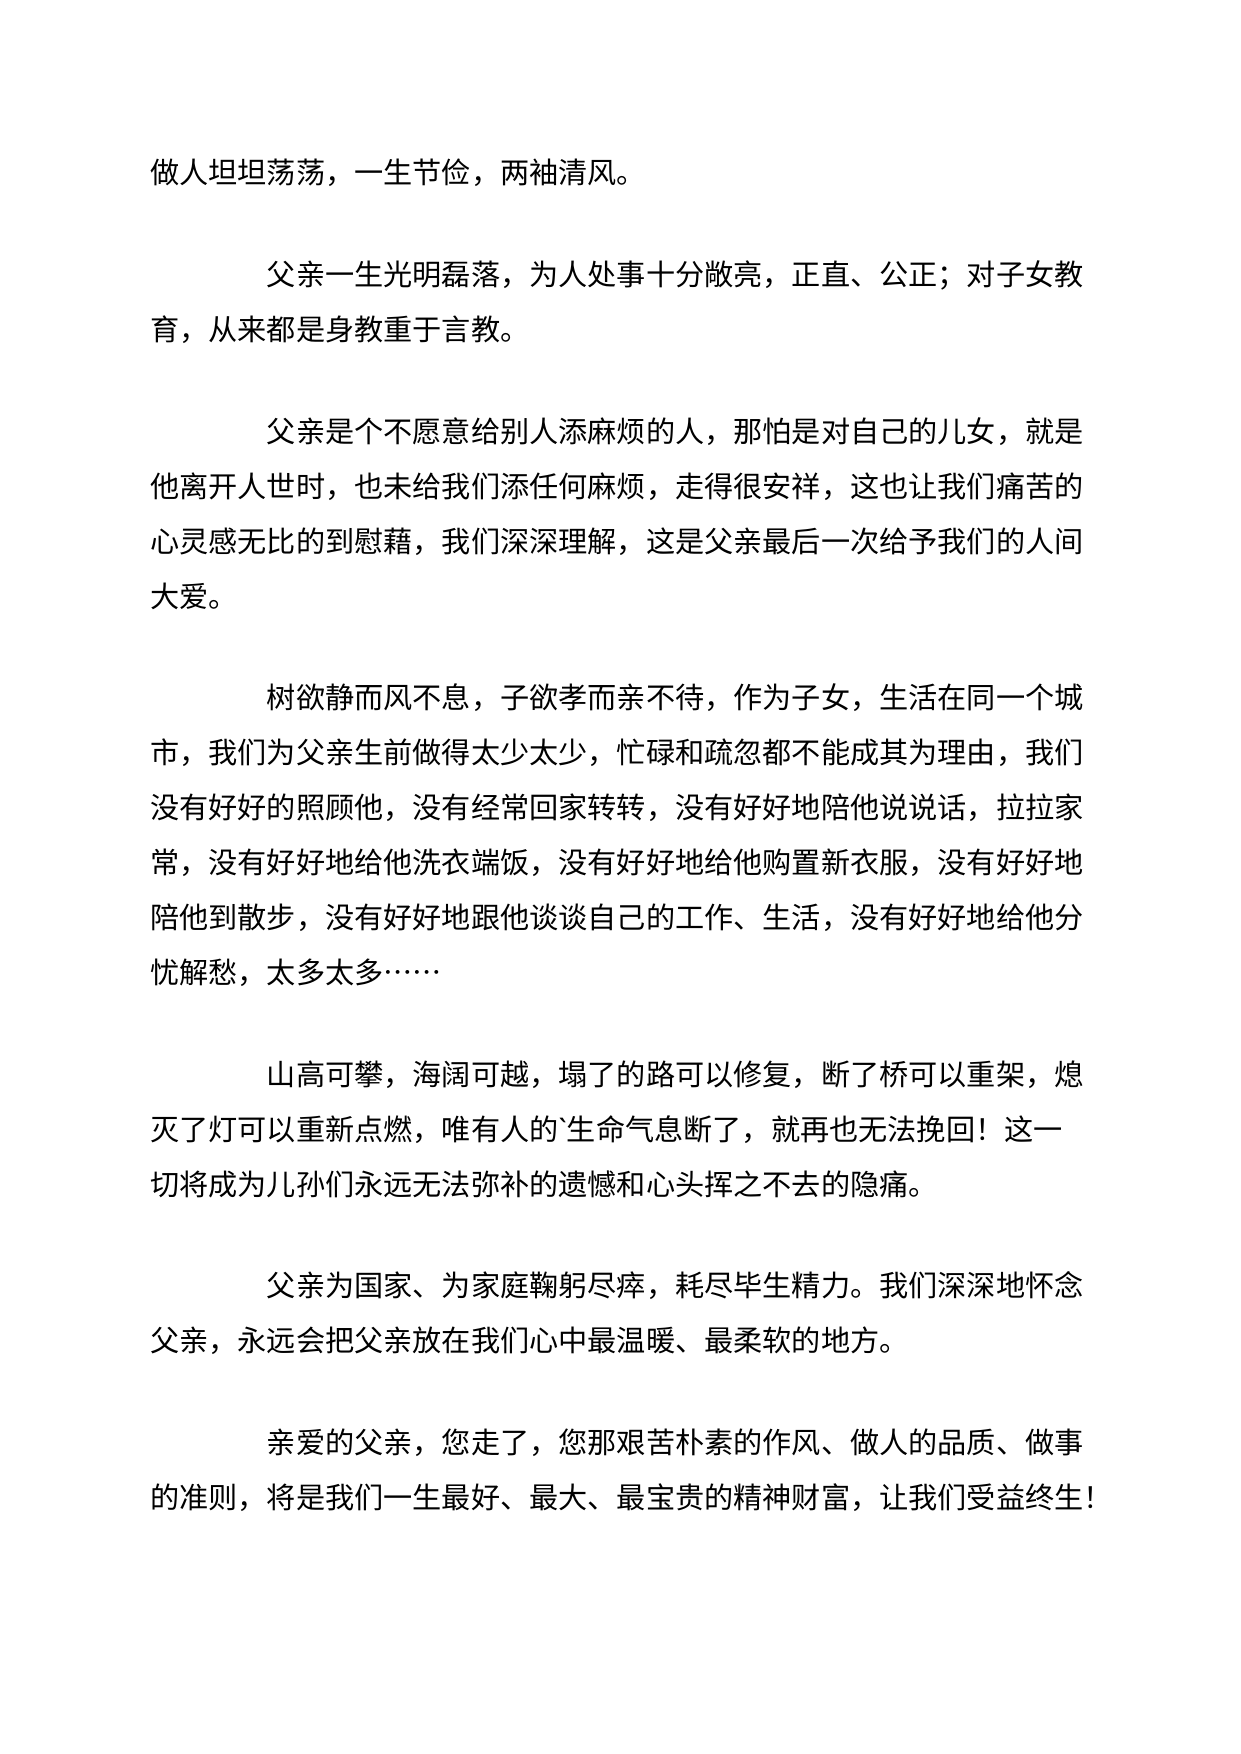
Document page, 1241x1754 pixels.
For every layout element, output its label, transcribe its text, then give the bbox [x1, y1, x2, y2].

text 父亲一生光明磊落，为人处事十分敞亮，正直、公正；对子女教育，从来都是身教重于言教。 [150, 252, 1090, 349]
text 父亲为国家、为家庭鞠躬尽瘁，耗尽毕生精力。我们深深地怀念父亲，永远会把父亲放在我们心中最温暖、最柔软的地方。 [150, 1263, 1090, 1360]
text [150, 150, 1090, 192]
text 亲爱的父亲，您走了，您那艰苦朴素的作风、做人的品质、做事的准则，将是我们一生最好、最大、最宝贵的精神财富，让我们受益终生！ [150, 1419, 1090, 1517]
text 父亲是个不愿意给别人添麻烦的人，那怕是对自己的儿女，就是他离开人世时，也未给我们添任何麻烦，走得很安祥，这也让我们痛苦的心灵感无比的到慰藉，我们深深理解，这是父亲最后一次给予我们的人间大爱。 [150, 408, 1090, 615]
text 山高可攀，海阔可越，塌了的路可以修复，断了桥可以重架，熄灭了灯可以重新点燃，唯有人的`生命气息断了，就再也无法挽回！这一切将成为儿孙们永远无法弥补的遗憾和心头挥之不去的隐痛。 [150, 1051, 1090, 1203]
text 树欲静而风不息，子欲孝而亲不待，作为子女，生活在同一个城市，我们为父亲生前做得太少太少，忙碌和疏忽都不能成其为理由，我们没有好好的照顾他，没有经常回家转转，没有好好地陪他说说话，拉拉家常，没有好好地给他洗衣端饭，没有好好地给他购置新衣服，没有好好地陪他到散步，没有好好地跟他谈谈自己的工作、生活，没有好好地给他分忧解愁，太多太多…… [150, 675, 1090, 992]
